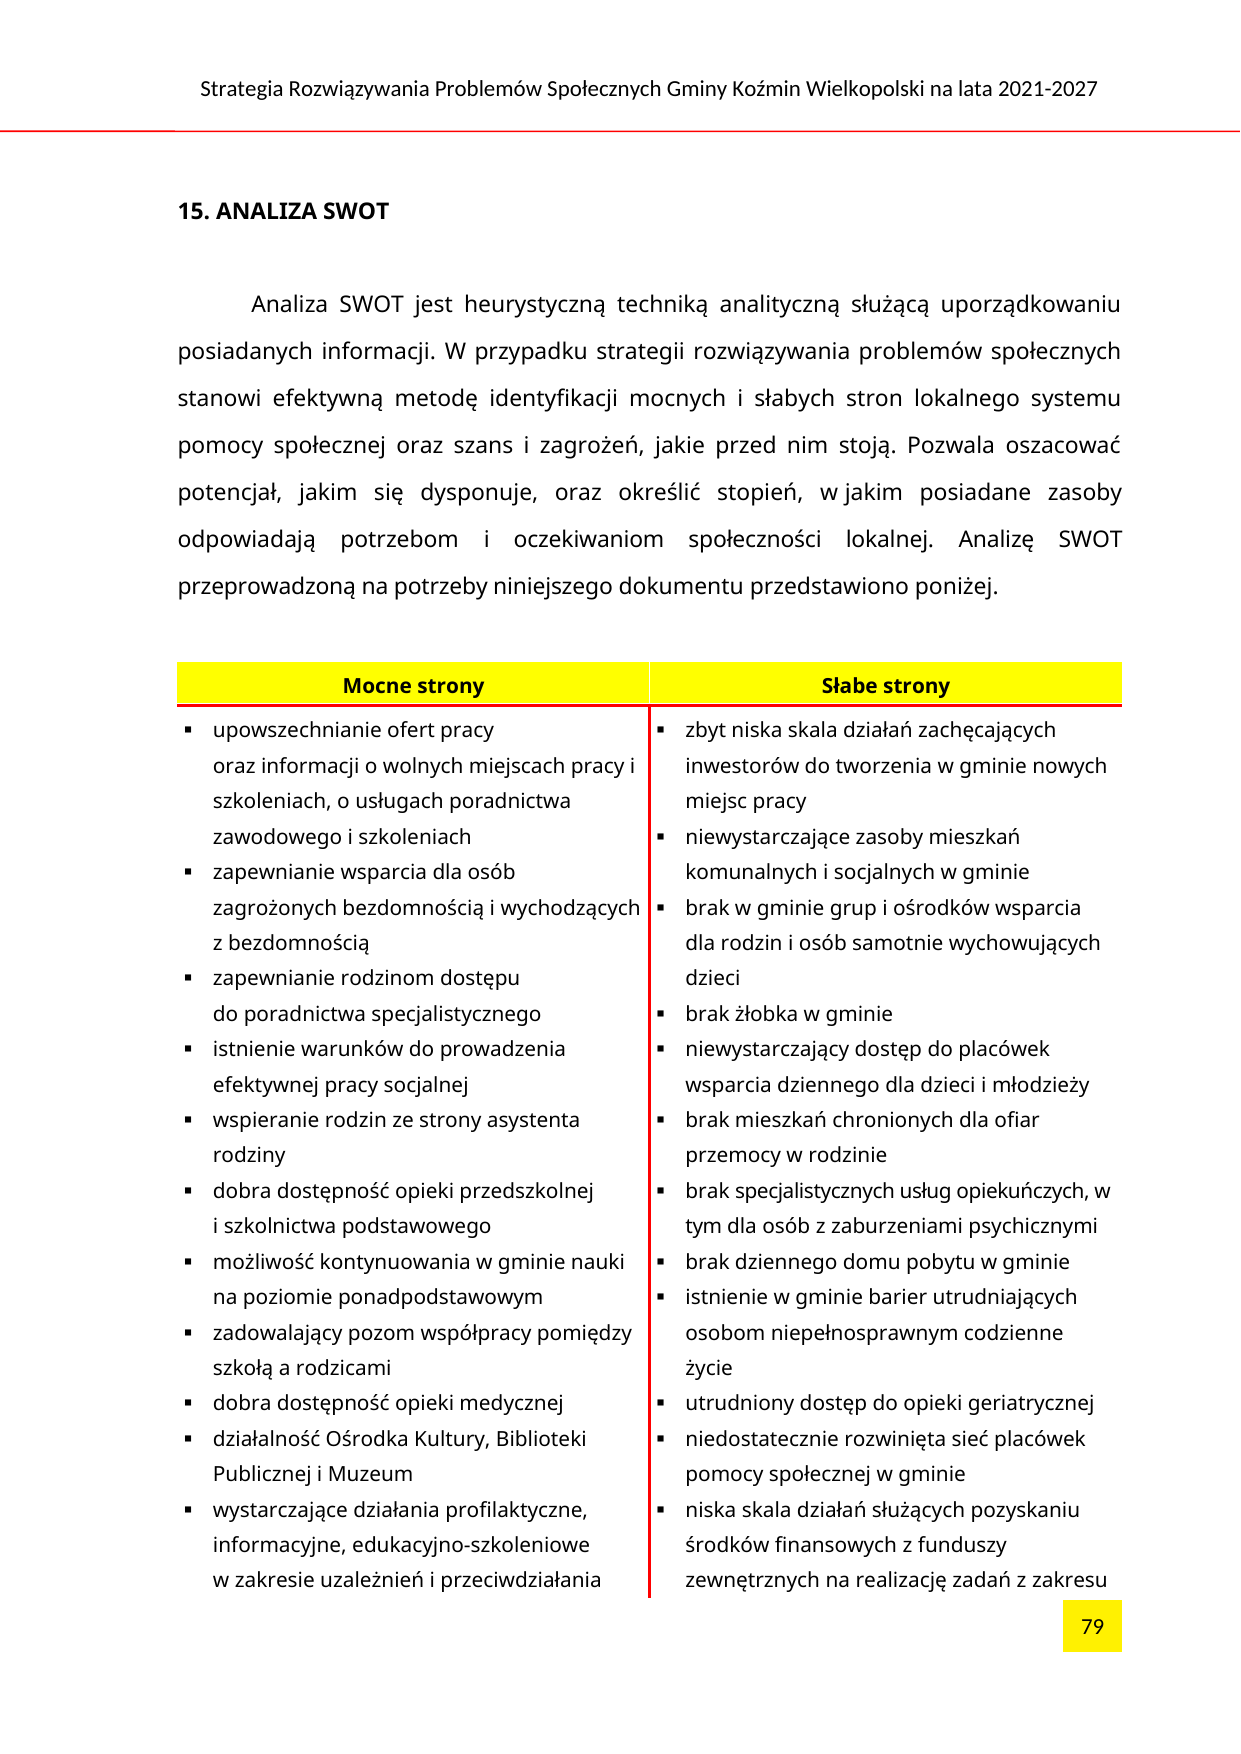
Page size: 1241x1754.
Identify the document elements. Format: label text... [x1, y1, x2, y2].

text Analiza SWOT jest heurystyczną techniką analityczną służącą uporządkowaniu posiadanych informacji. W przypadku strategii rozwiązywania problemów społecznych stanowi efektywną metodę identyfikacji mocnych i słabych stron lokalnego systemu pomocy społecznej oraz szans i zagrożeń, jakie przed nim stoją. Pozwala oszacować potencjał, jakim się dysponuje, oraz określić stopień, w jakim posiadane zasoby odpowiadają potrzebom i oczekiwaniom społeczności lokalnej. Analizę SWOT przeprowadzoną na potrzeby niniejszego dokumentu przedstawiono poniżej. [177, 288, 1122, 601]
table_header Mocne strony [177, 662, 649, 703]
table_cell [177, 707, 648, 1598]
table_header Słabe strony [650, 662, 1122, 703]
text 15. ANALIZA SWOT [177, 194, 1122, 226]
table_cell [651, 707, 1122, 1598]
